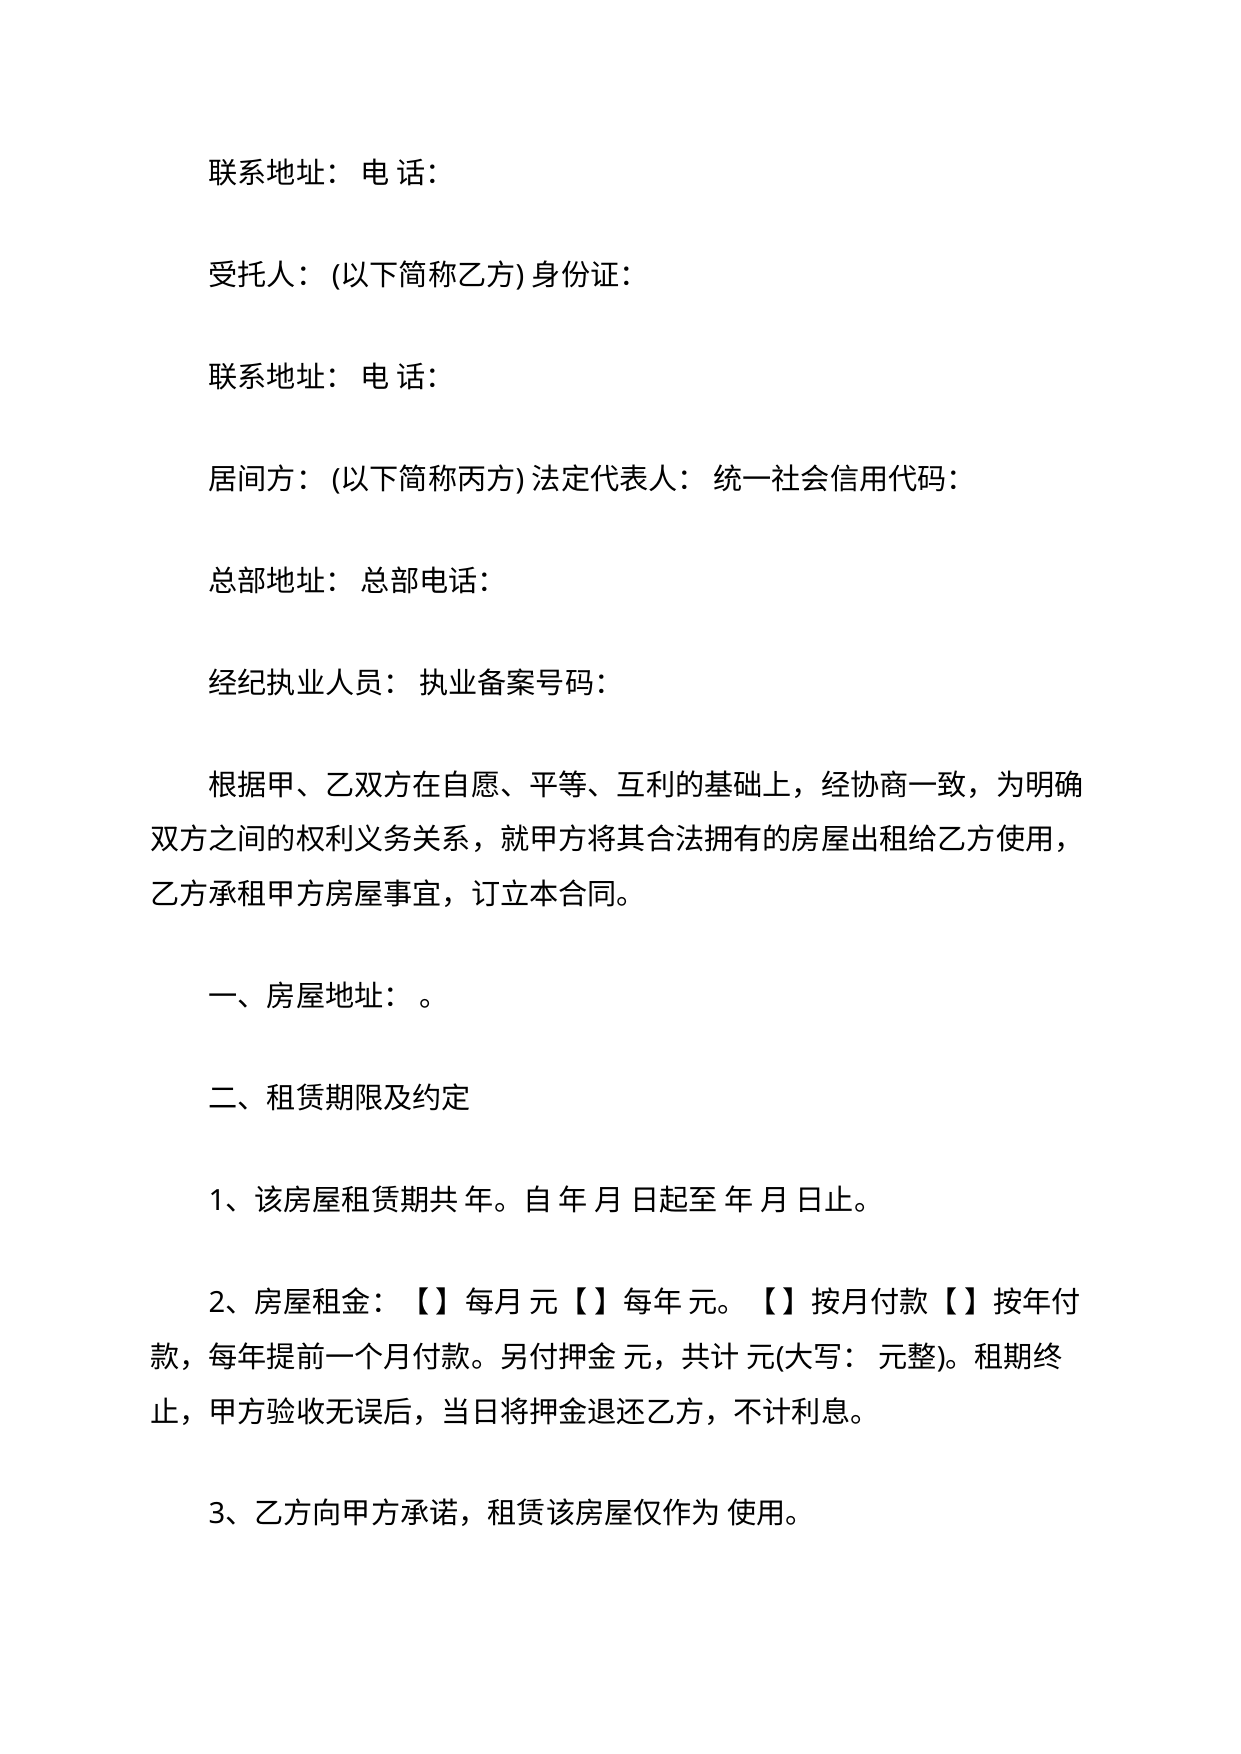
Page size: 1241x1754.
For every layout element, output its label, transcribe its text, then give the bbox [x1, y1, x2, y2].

text 受托人： (以下简称乙方) 身份证： [150, 252, 1090, 294]
text 联系地址： 电 话： [150, 354, 1090, 396]
text 二、租赁期限及约定 [150, 1074, 1090, 1117]
text 总部地址： 总部电话： [150, 557, 1090, 600]
text 根据甲、乙双方在自愿、平等、互利的基础上，经协商一致，为明确双方之间的权利义务关系，就甲方将其合法拥有的房屋出租给乙方使用，乙方承租甲方房屋事宜，订立本合同。 [150, 761, 1090, 913]
text 居间方： (以下简称丙方) 法定代表人： 统一社会信用代码： [150, 456, 1090, 498]
text 一、房屋地址： 。 [150, 973, 1090, 1015]
text 联系地址： 电 话： [150, 150, 1090, 192]
text 3、乙方向甲方承诺，租赁该房屋仅作为 使用。 [150, 1490, 1090, 1532]
text 经纪执业人员： 执业备案号码： [150, 659, 1090, 702]
text 2、房屋租金：【 】每月 元【 】每年 元。【 】按月付款【 】按年付款，每年提前一个月付款。另付押金 元，共计 元(大写： 元整)。租期终止，甲方验收无误后，当日将押金退还乙方，不计利息。 [150, 1278, 1090, 1430]
text 1、该房屋租赁期共 年。自 年 月 日起至 年 月 日止。 [150, 1176, 1090, 1218]
